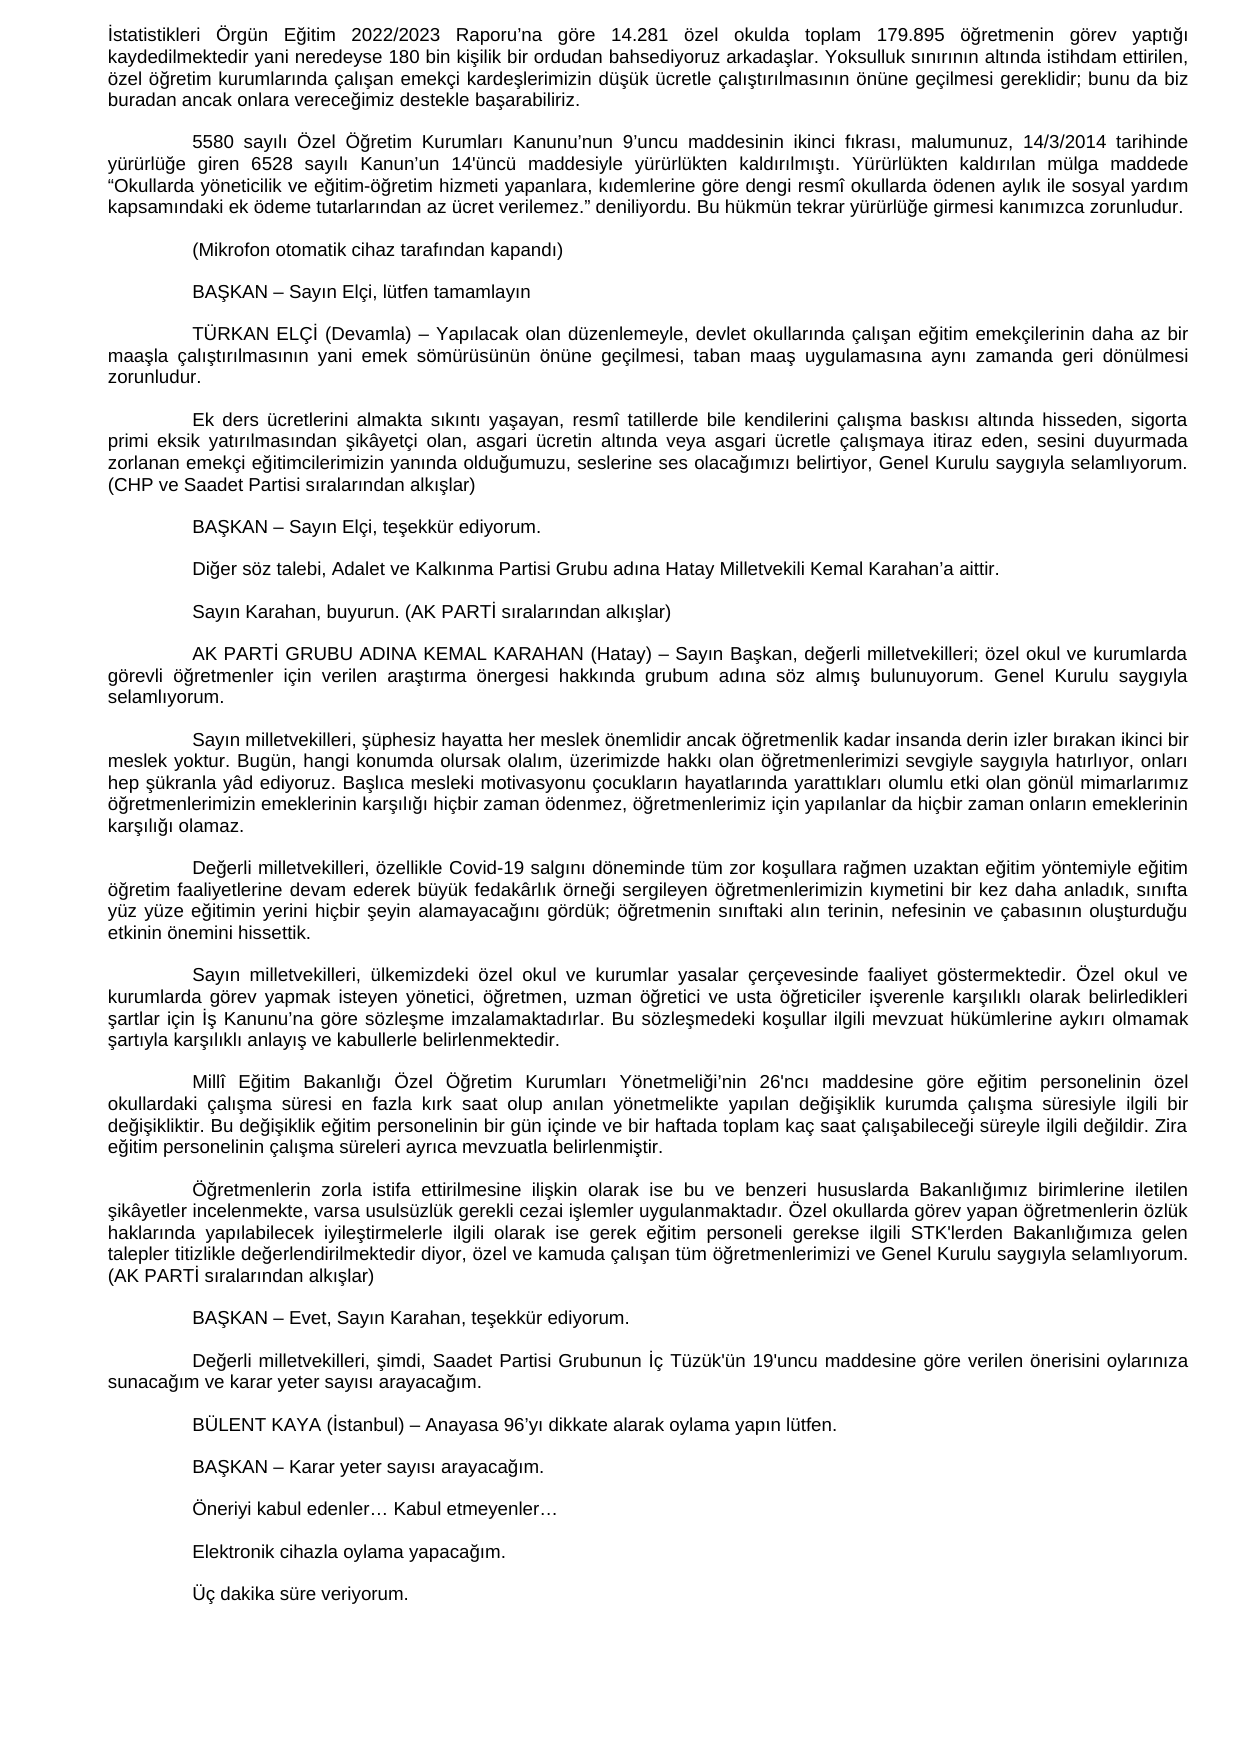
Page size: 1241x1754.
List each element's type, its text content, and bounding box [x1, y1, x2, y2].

text BAŞKAN – Karar yeter sayısı arayacağım. [108, 1456, 1189, 1477]
text Değerli milletvekilleri, şimdi, Saadet Partisi Grubunun İç Tüzük'ün 19'uncu maddesine göre verilen önerisini oylarınıza sunacağım ve karar yeter sayısı arayacağım. [108, 1349, 1189, 1393]
text Elektronik cihazla oylama yapacağım. [108, 1541, 1189, 1562]
text Sayın milletvekilleri, ülkemizdeki özel okul ve kurumlar yasalar çerçevesinde faaliyet göstermektedir. Özel okul ve kurumlarda görev yapmak isteyen yönetici, öğretmen, uzman öğretici ve usta öğreticiler işverenle karşılıklı olarak belirledikleri şartlar için İş Kanunu’na göre sözleşme imzalamaktadırlar. Bu sözleşmedeki koşullar ilgili mevzuat hükümlerine aykırı olmamak şartıyla karşılıklı anlayış ve kabullerle belirlenmektedir. [108, 964, 1189, 1051]
text BAŞKAN – Sayın Elçi, teşekkür ediyorum. [108, 516, 1189, 537]
text BÜLENT KAYA (İstanbul) – Anayasa 96’yı dikkate alarak oylama yapın lütfen. [108, 1413, 1189, 1435]
text BAŞKAN – Sayın Elçi, lütfen tamamlayın [108, 281, 1189, 302]
text Millî Eğitim Bakanlığı Özel Öğretim Kurumları Yönetmeliği’nin 26'ncı maddesine göre eğitim personelinin özel okullardaki çalışma süresi en fazla kırk saat olup anılan yönetmelikte yapılan değişiklik kurumda çalışma süresiyle ilgili bir değişikliktir. Bu değişiklik eğitim personelinin bir gün içinde ve bir haftada toplam kaç saat çalışabileceği süreyle ilgili değildir. Zira eğitim personelinin çalışma süreleri ayrıca mevzuatla belirlenmiştir. [108, 1071, 1189, 1158]
text Ek ders ücretlerini almakta sıkıntı yaşayan, resmî tatillerde bile kendilerini çalışma baskısı altında hisseden, sigorta primi eksik yatırılmasından şikâyetçi olan, asgari ücretin altında veya asgari ücretle çalışmaya itiraz eden, sesini duyurmada zorlanan emekçi eğitimcilerimizin yanında olduğumuzu, seslerine ses olacağımızı belirtiyor, Genel Kurulu saygıyla selamlıyorum. (CHP ve Saadet Partisi sıralarından alkışlar) [108, 409, 1189, 495]
text 5580 sayılı Özel Öğretim Kurumları Kanunu’nun 9’uncu maddesinin ikinci fıkrası, malumunuz, 14/3/2014 tarihinde yürürlüğe giren 6528 sayılı Kanun’un 14'üncü maddesiyle yürürlükten kaldırılmıştı. Yürürlükten kaldırılan mülga maddede “Okullarda yöneticilik ve eğitim-öğretim hizmeti yapanlara, kıdemlerine göre dengi resmî okullarda ödenen aylık ile sosyal yardım kapsamındaki ek ödeme tutarlarından az ücret verilemez.” deniliyordu. Bu hükmün tekrar yürürlüğe girmesi kanımızca zorunludur. [108, 131, 1189, 218]
text Öneriyi kabul edenler… Kabul etmeyenler… [108, 1498, 1189, 1520]
text Öğretmenlerin zorla istifa ettirilmesine ilişkin olarak ise bu ve benzeri hususlarda Bakanlığımız birimlerine iletilen şikâyetler incelenmekte, varsa usulsüzlük gerekli cezai işlemler uygulanmaktadır. Özel okullarda görev yapan öğretmenlerin özlük haklarında yapılabilecek iyileştirmelerle ilgili olarak ise gerek eğitim personeli gerekse ilgili STK'lerden Bakanlığımıza gelen talepler titizlikle değerlendirilmektedir diyor, özel ve kamuda çalışan tüm öğretmenlerimizi ve Genel Kurulu saygıyla selamlıyorum. (AK PARTİ sıralarından alkışlar) [108, 1178, 1189, 1286]
text Sayın Karahan, buyurun. (AK PARTİ sıralarından alkışlar) [108, 601, 1189, 622]
text Üç dakika süre veriyorum. [108, 1583, 1189, 1604]
text Sayın milletvekilleri, şüphesiz hayatta her meslek önemlidir ancak öğretmenlik kadar insanda derin izler bırakan ikinci bir meslek yoktur. Bugün, hangi konumda olursak olalım, üzerimizde hakkı olan öğretmenlerimizi sevgiyle saygıyla hatırlıyor, onları hep şükranla yâd ediyoruz. Başlıca mesleki motivasyonu çocukların hayatlarında yarattıkları olumlu etki olan gönül mimarlarımız öğretmenlerimizin emeklerinin karşılığı hiçbir zaman ödenmez, öğretmenlerimiz için yapılanlar da hiçbir zaman onların emeklerinin karşılığı olamaz. [108, 728, 1189, 836]
text AK PARTİ GRUBU ADINA KEMAL KARAHAN (Hatay) – Sayın Başkan, değerli milletvekilleri; özel okul ve kurumlarda görevli öğretmenler için verilen araştırma önergesi hakkında grubum adına söz almış bulunuyorum. Genel Kurulu saygıyla selamlıyorum. [108, 643, 1189, 708]
text Diğer söz talebi, Adalet ve Kalkınma Partisi Grubu adına Hatay Milletvekili Kemal Karahan’a aittir. [108, 558, 1189, 580]
text (Mikrofon otomatik cihaz tarafından kapandı) [108, 238, 1189, 260]
text Değerli milletvekilleri, özellikle Covid-19 salgını döneminde tüm zor koşullara rağmen uzaktan eğitim yöntemiyle eğitim öğretim faaliyetlerine devam ederek büyük fedakârlık örneği sergileyen öğretmenlerimizin kıymetini bir kez daha anladık, sınıfta yüz yüze eğitimin yerini hiçbir şeyin alamayacağını gördük; öğretmenin sınıftaki alın terinin, nefesinin ve çabasının oluşturduğu etkinin önemini hissettik. [108, 857, 1189, 943]
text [108, 24, 1189, 111]
text TÜRKAN ELÇİ (Devamla) – Yapılacak olan düzenlemeyle, devlet okullarında çalışan eğitim emekçilerinin daha az bir maaşla çalıştırılmasının yani emek sömürüsünün önüne geçilmesi, taban maaş uygulamasına aynı zamanda geri dönülmesi zorunludur. [108, 323, 1189, 388]
text BAŞKAN – Evet, Sayın Karahan, teşekkür ediyorum. [108, 1307, 1189, 1329]
